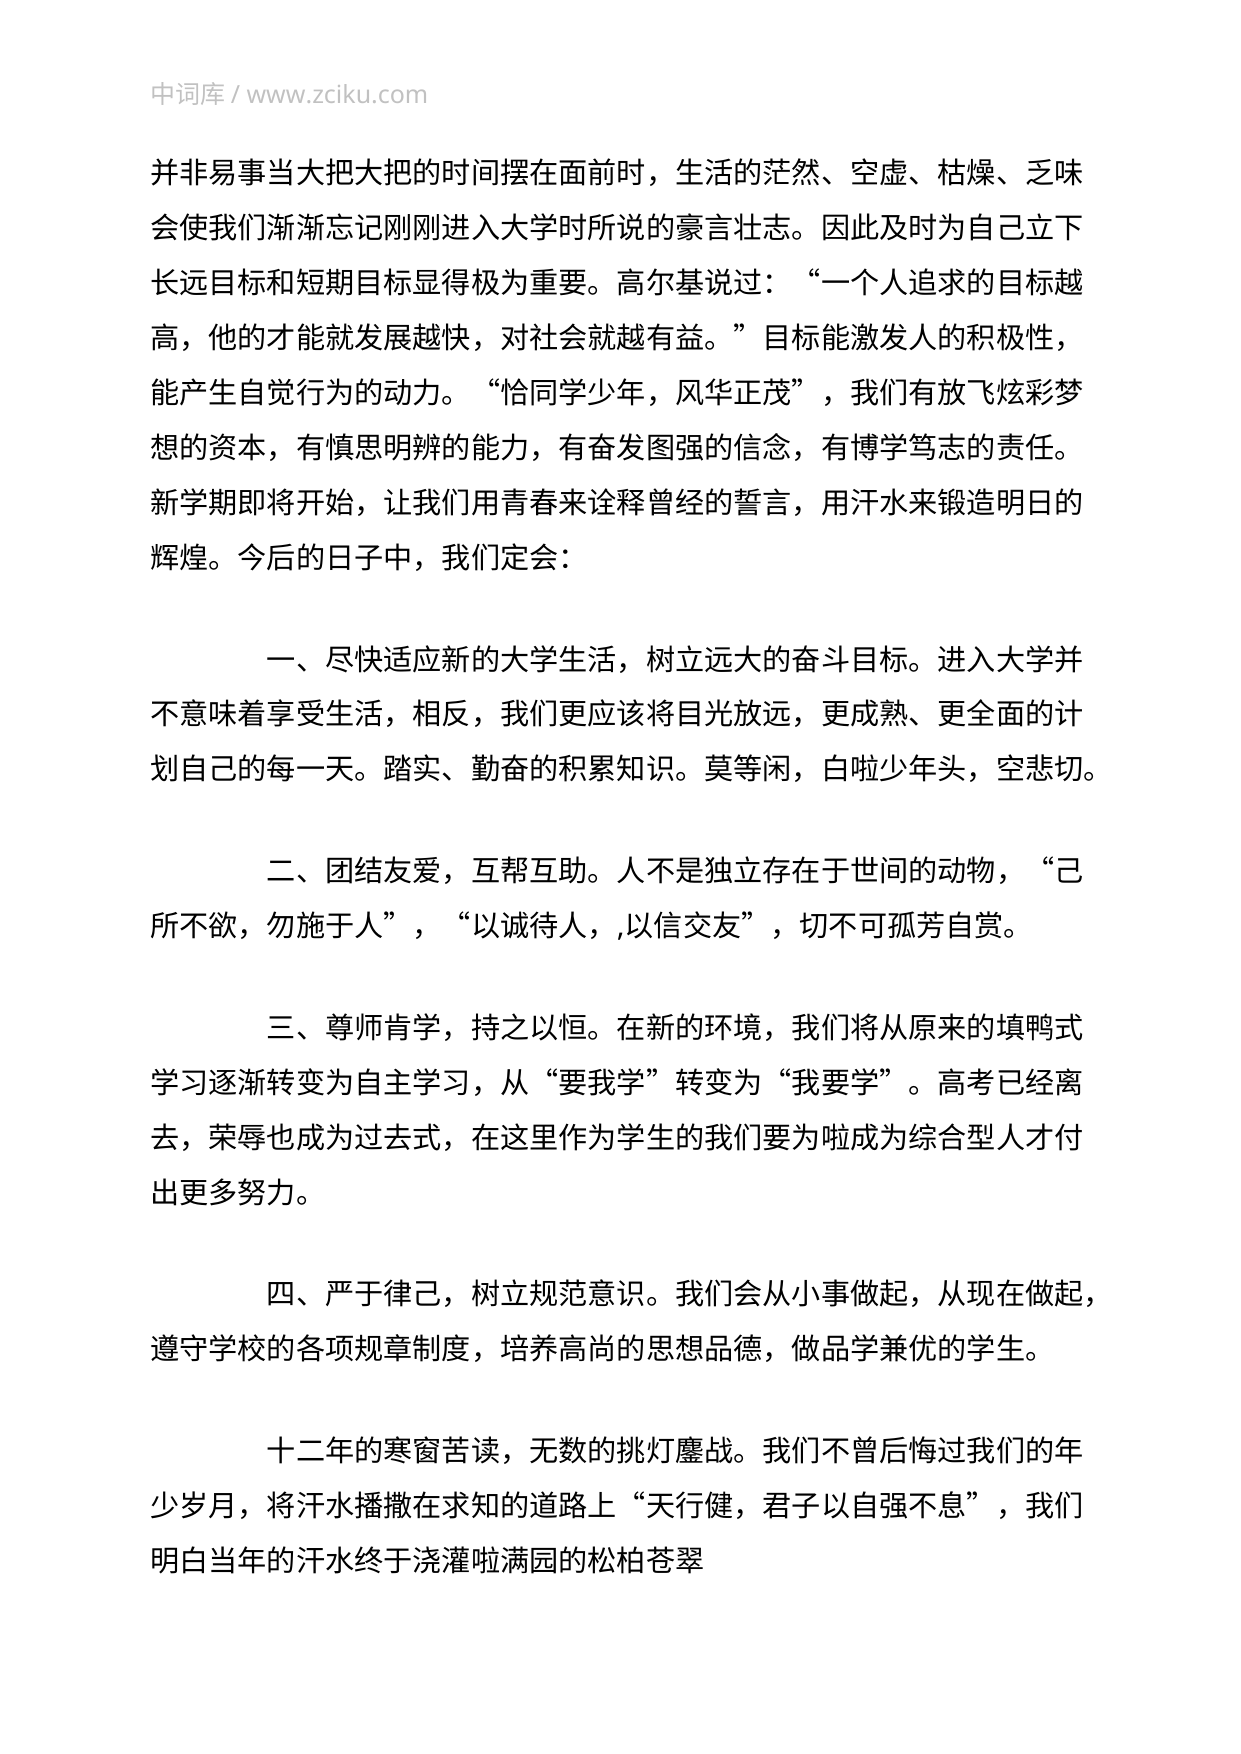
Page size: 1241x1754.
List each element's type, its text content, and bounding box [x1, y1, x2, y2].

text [150, 150, 1090, 577]
text 十二年的寒窗苦读，无数的挑灯鏖战。我们不曾后悔过我们的年少岁月，将汗水播撒在求知的道路上“天行健，君子以自强不息”，我们明白当年的汗水终于浇灌啦满园的松柏苍翠 [150, 1428, 1090, 1580]
text 四、严于律己，树立规范意识。我们会从小事做起，从现在做起，遵守学校的各项规章制度，培养高尚的思想品德，做品学兼优的学生。 [150, 1271, 1090, 1368]
text 一、尽快适应新的大学生活，树立远大的奋斗目标。进入大学并不意味着享受生活，相反，我们更应该将目光放远，更成熟、更全面的计划自己的每一天。踏实、勤奋的积累知识。莫等闲，白啦少年头，空悲切。 [150, 636, 1090, 788]
text 三、尊师肯学，持之以恒。在新的环境，我们将从原来的填鸭式学习逐渐转变为自主学习，从“要我学”转变为“我要学”。高考已经离去，荣辱也成为过去式，在这里作为学生的我们要为啦成为综合型人才付出更多努力。 [150, 1004, 1090, 1211]
text 二、团结友爱，互帮互助。人不是独立存在于世间的动物，“己所不欲，勿施于人”，“以诚待人，,以信交友”，切不可孤芳自赏。 [150, 848, 1090, 945]
